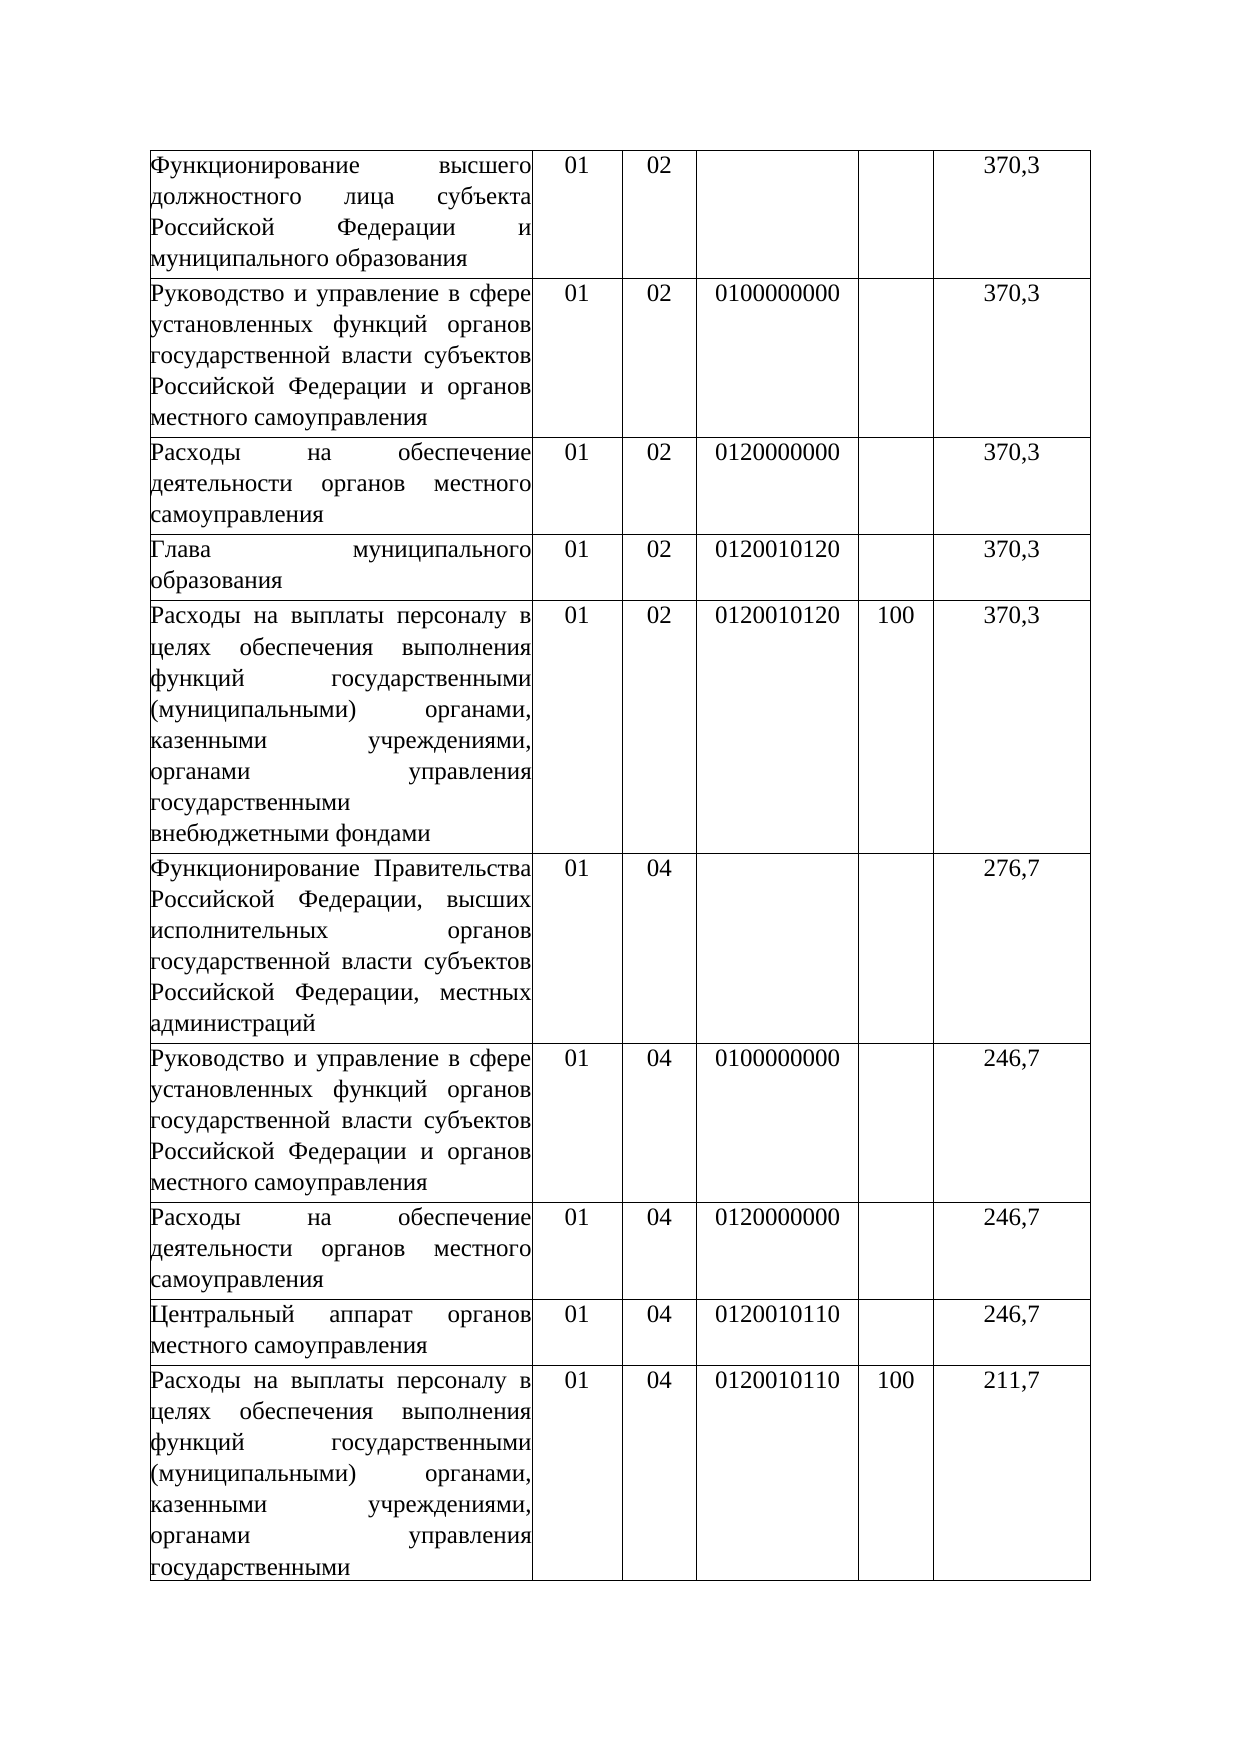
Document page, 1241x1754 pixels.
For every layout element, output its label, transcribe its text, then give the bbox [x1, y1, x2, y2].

table_cell [697, 854, 858, 1043]
table_cell Руководство и управление в сфере установленных функций органов государственной власти субъектов Российской Федерации и органов местного самоуправления [151, 1044, 532, 1202]
table_cell 0120010120 [697, 535, 858, 600]
table_cell 01 [533, 535, 622, 600]
table_cell 01 [533, 151, 622, 278]
table_cell 01 [533, 279, 622, 437]
table_cell 01 [533, 1203, 622, 1299]
table_cell 370,3 [934, 535, 1090, 600]
table_cell [859, 1203, 933, 1299]
table_cell 02 [623, 151, 696, 278]
table_cell 04 [623, 1203, 696, 1299]
table_cell 100 [859, 601, 933, 853]
table_cell [859, 1044, 933, 1202]
table_cell [859, 438, 933, 534]
table_cell Руководство и управление в сфере установленных функций органов государственной власти субъектов Российской Федерации и органов местного самоуправления [151, 279, 532, 437]
table_cell 04 [623, 1044, 696, 1202]
table_cell 0100000000 [697, 1044, 858, 1202]
table_cell Функционирование Правительства Российской Федерации, высших исполнительных органов государственной власти субъектов Российской Федерации, местных администраций [151, 854, 532, 1043]
table_cell 246,7 [934, 1203, 1090, 1299]
table_cell 04 [623, 854, 696, 1043]
table_cell 02 [623, 601, 696, 853]
table_cell 0120010110 [697, 1366, 858, 1580]
table_cell 0120000000 [697, 438, 858, 534]
table_cell 02 [623, 438, 696, 534]
table_cell 04 [623, 1366, 696, 1580]
table_cell 211,7 [934, 1366, 1090, 1580]
table_cell 0100000000 [697, 279, 858, 437]
table_cell 276,7 [934, 854, 1090, 1043]
table_cell [859, 535, 933, 600]
table_cell 0120010120 [697, 601, 858, 853]
table_cell 01 [533, 1300, 622, 1365]
table_cell 370,3 [934, 279, 1090, 437]
table_cell 370,3 [934, 601, 1090, 853]
table_cell 0120000000 [697, 1203, 858, 1299]
table_cell 100 [859, 1366, 933, 1580]
table_cell [859, 854, 933, 1043]
table_cell 246,7 [934, 1044, 1090, 1202]
table_cell 01 [533, 438, 622, 534]
table_cell [859, 279, 933, 437]
table_cell 370,3 [934, 151, 1090, 278]
table_cell Расходы на обеспечение деятельности органов местного самоуправления [151, 438, 532, 534]
table_cell [697, 151, 858, 278]
table_cell 01 [533, 854, 622, 1043]
table_cell 246,7 [934, 1300, 1090, 1365]
table_cell 02 [623, 279, 696, 437]
table_cell Расходы на обеспечение деятельности органов местного самоуправления [151, 1203, 532, 1299]
table_cell 370,3 [934, 438, 1090, 534]
table_cell 01 [533, 601, 622, 853]
table_cell Глава муниципального образования [151, 535, 532, 600]
table_cell Центральный аппарат органов местного самоуправления [151, 1300, 532, 1365]
table_cell [859, 151, 933, 278]
table_cell 0120010110 [697, 1300, 858, 1365]
table_cell Функционирование высшего должностного лица субъекта Российской Федерации и муниципального образования [151, 151, 532, 278]
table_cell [151, 1366, 532, 1580]
table_cell [859, 1300, 933, 1365]
table_cell 04 [623, 1300, 696, 1365]
table_cell 01 [533, 1366, 622, 1580]
table_cell 01 [533, 1044, 622, 1202]
table_cell 02 [623, 535, 696, 600]
